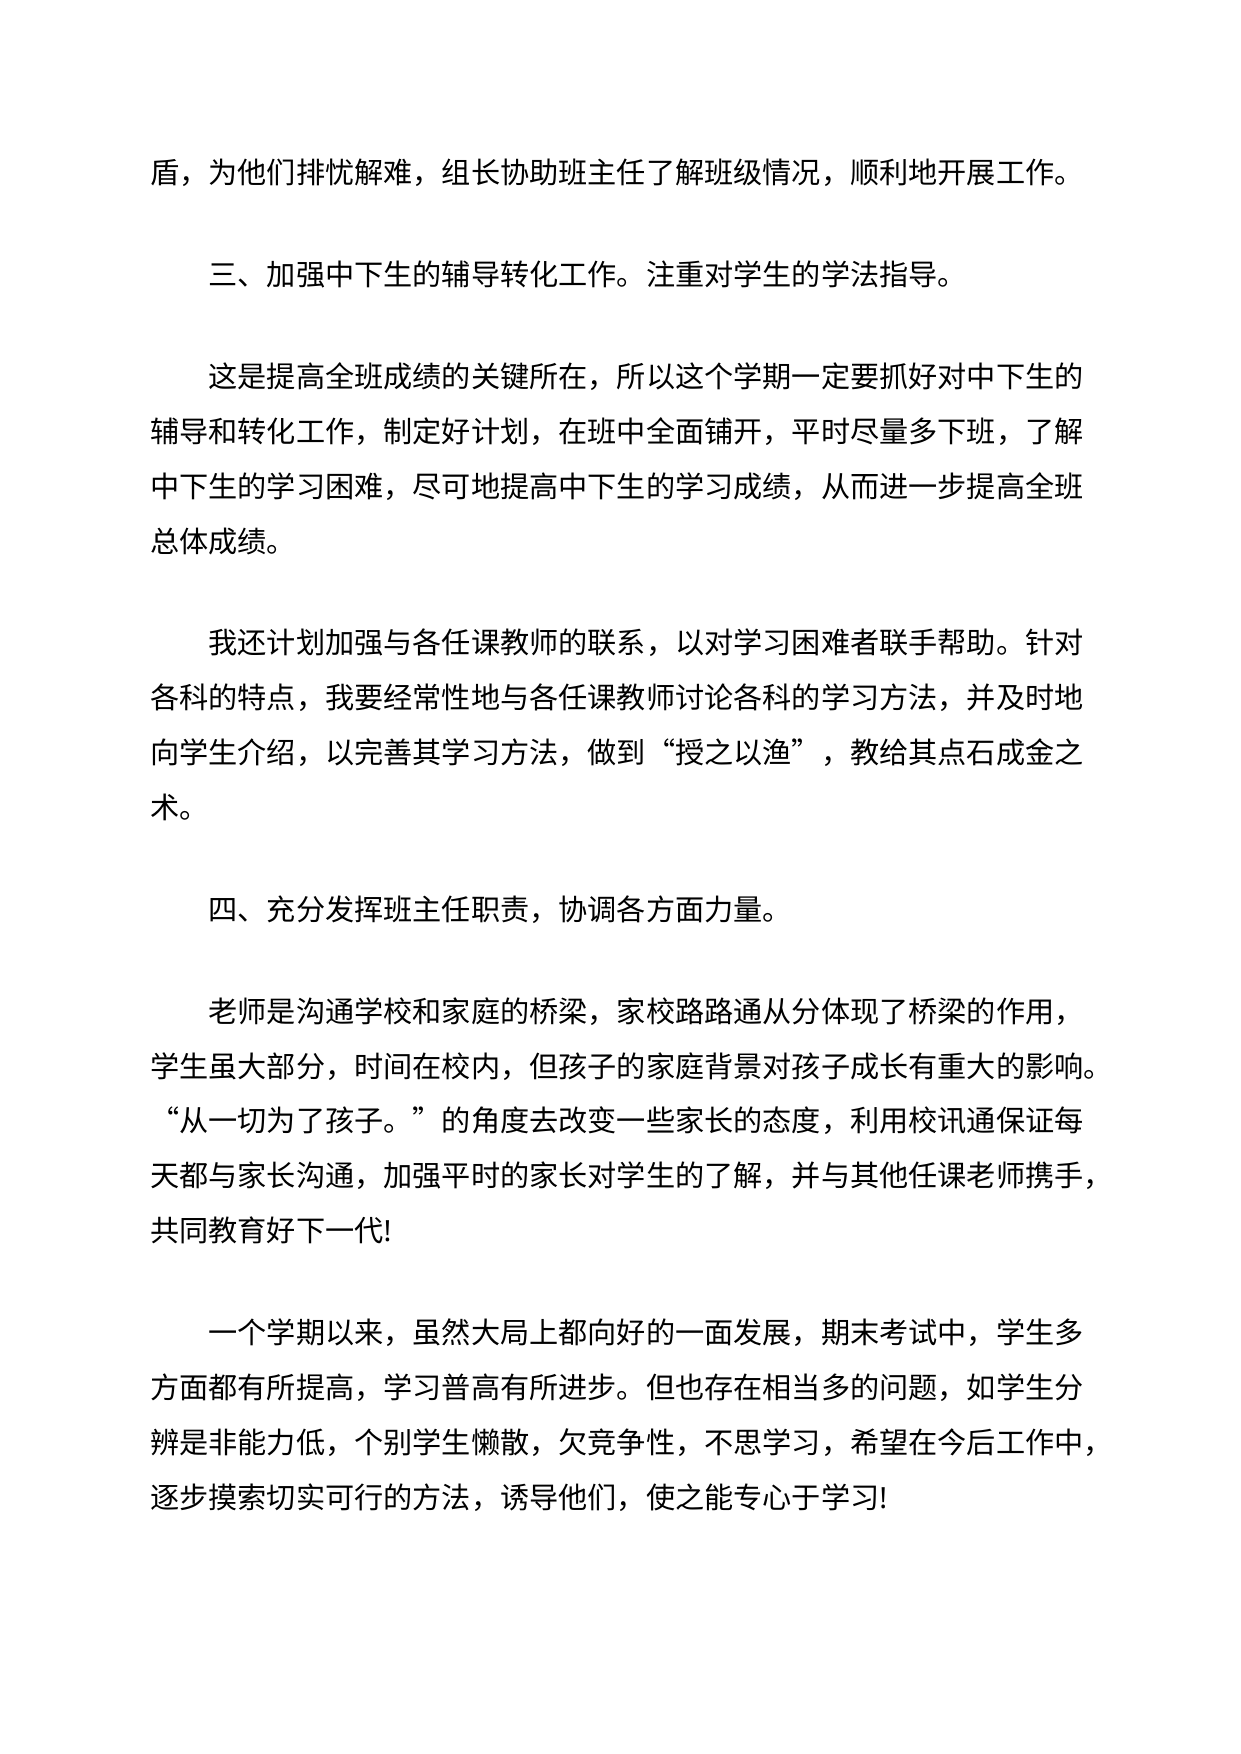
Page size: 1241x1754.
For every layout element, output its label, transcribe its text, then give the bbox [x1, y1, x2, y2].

text 老师是沟通学校和家庭的桥梁，家校路路通从分体现了桥梁的作用，学生虽大部分，时间在校内，但孩子的家庭背景对孩子成长有重大的影响。“从一切为了孩子。”的角度去改变一些家长的态度，利用校讯通保证每天都与家长沟通，加强平时的家长对学生的了解，并与其他任课老师携手，共同教育好下一代! [150, 988, 1090, 1250]
text 我还计划加强与各任课教师的联系，以对学习困难者联手帮助。针对各科的特点，我要经常性地与各任课教师讨论各科的学习方法，并及时地向学生介绍，以完善其学习方法，做到“授之以渔”，教给其点石成金之术。 [150, 620, 1090, 827]
text 一个学期以来，虽然大局上都向好的一面发展，期末考试中，学生多方面都有所提高，学习普高有所进步。但也存在相当多的问题，如学生分辨是非能力低，个别学生懒散，欠竞争性，不思学习，希望在今后工作中，逐步摸索切实可行的方法，诱导他们，使之能专心于学习! [150, 1310, 1090, 1517]
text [150, 150, 1090, 192]
text 四、充分发挥班主任职责，协调各方面力量。 [150, 886, 1090, 929]
text 三、加强中下生的辅导转化工作。注重对学生的学法指导。 [150, 252, 1090, 294]
text 这是提高全班成绩的关键所在，所以这个学期一定要抓好对中下生的辅导和转化工作，制定好计划，在班中全面铺开，平时尽量多下班，了解中下生的学习困难，尽可地提高中下生的学习成绩，从而进一步提高全班总体成绩。 [150, 353, 1090, 561]
